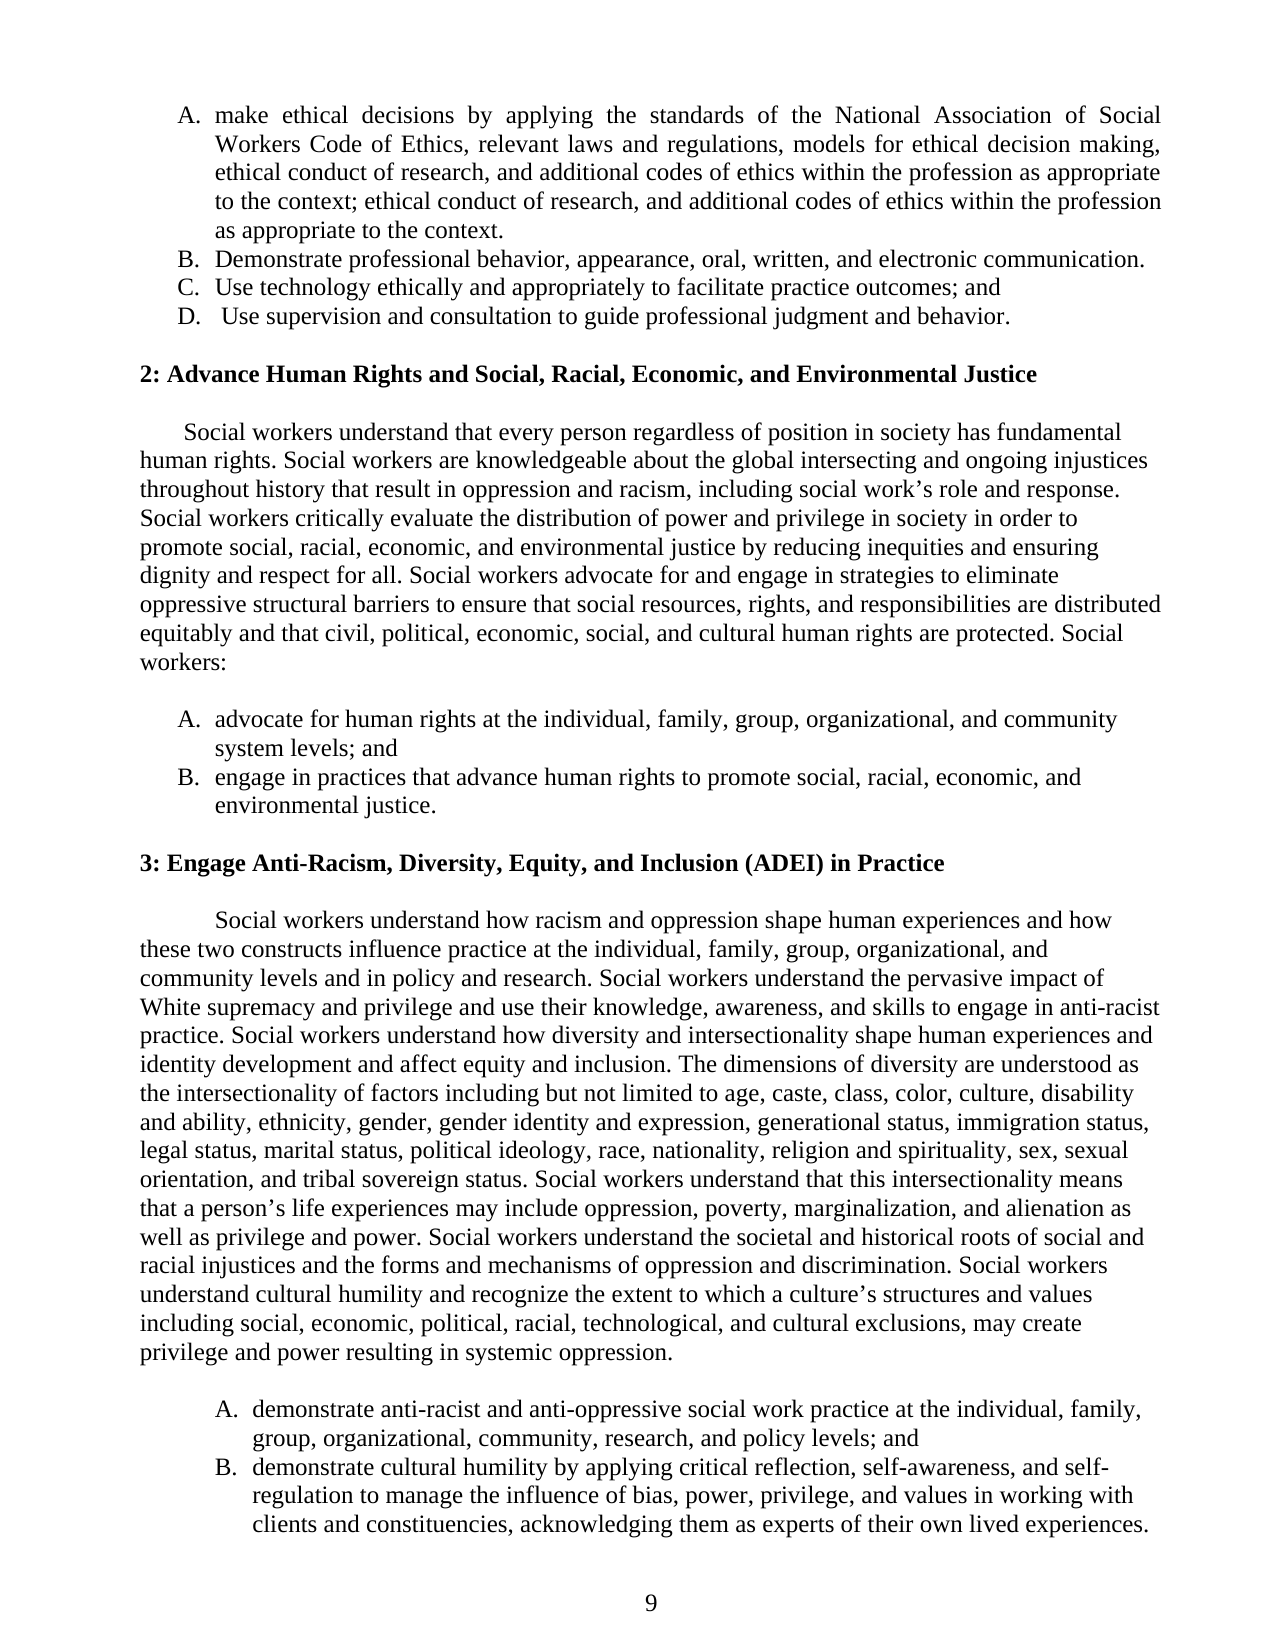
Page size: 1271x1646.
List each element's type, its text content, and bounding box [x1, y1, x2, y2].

list make ethical decisions by applying the standards of the National Association of Social Workers Code of Ethics, relevant laws and regulations, models for ethical decision making, ethical conduct of research, and additional codes of ethics within the profession as appropriate to the context; ethical conduct of research, and additional codes of ethics within the profession as appropriate to the context. [177, 100, 1162, 244]
text Social workers understand that every person regardless of position in society has fundamental human rights. Social workers are knowledgeable about the global intersecting and ongoing injustices throughout history that result in oppression and racism, including social work’s role and response. Social workers critically evaluate the distribution of power and privilege in society in order to promote social, racial, economic, and environmental justice by reducing inequities and ensuring dignity and respect for all. Social workers advocate for and engage in strategies to eliminate oppressive structural barriers to ensure that social resources, rights, and responsibilities are distributed equitably and that civil, political, economic, social, and cultural human rights are protected. Social workers: [139, 417, 1162, 676]
list engage in practices that advance human rights to promote social, racial, economic, and environmental justice. [177, 762, 1162, 819]
text 3: Engage Anti-Racism, Diversity, Equity, and Inclusion (ADEI) in Practice [139, 848, 1162, 877]
list Use supervision and consultation to guide professional judgment and behavior. [177, 301, 1162, 330]
list Demonstrate professional behavior, appearance, oral, written, and electronic communication. [177, 244, 1162, 272]
list advocate for human rights at the individual, family, group, organizational, and community system levels; and [177, 704, 1162, 762]
list Use technology ethically and appropriately to facilitate practice outcomes; and [177, 272, 1162, 301]
text 2: Advance Human Rights and Social, Racial, Economic, and Environmental Justice [139, 359, 1162, 388]
list demonstrate anti-racist and anti-oppressive social work practice at the individual, family, group, organizational, community, research, and policy levels; and [214, 1394, 1162, 1452]
list demonstrate cultural humility by applying critical reflection, self-awareness, and self-regulation to manage the influence of bias, power, privilege, and values in working with clients and constituencies, acknowledging them as experts of their own lived experiences. [214, 1452, 1162, 1538]
text Social workers understand how racism and oppression shape human experiences and how these two constructs influence practice at the individual, family, group, organizational, and community levels and in policy and research. Social workers understand the pervasive impact of White supremacy and privilege and use their knowledge, awareness, and skills to engage in anti-racist practice. Social workers understand how diversity and intersectionality shape human experiences and identity development and affect equity and inclusion. The dimensions of diversity are understood as the intersectionality of factors including but not limited to age, caste, class, color, culture, disability and ability, ethnicity, gender, gender identity and expression, generational status, immigration status, legal status, marital status, political ideology, race, nationality, religion and spirituality, sex, sexual orientation, and tribal sovereign status. Social workers understand that this intersectionality means that a person’s life experiences may include oppression, poverty, marginalization, and alienation as well as privilege and power. Social workers understand the societal and historical roots of social and racial injustices and the forms and mechanisms of oppression and discrimination. Social workers understand cultural humility and recognize the extent to which a culture’s structures and values including social, economic, political, racial, technological, and cultural exclusions, may create privilege and power resulting in systemic oppression. [139, 906, 1162, 1366]
